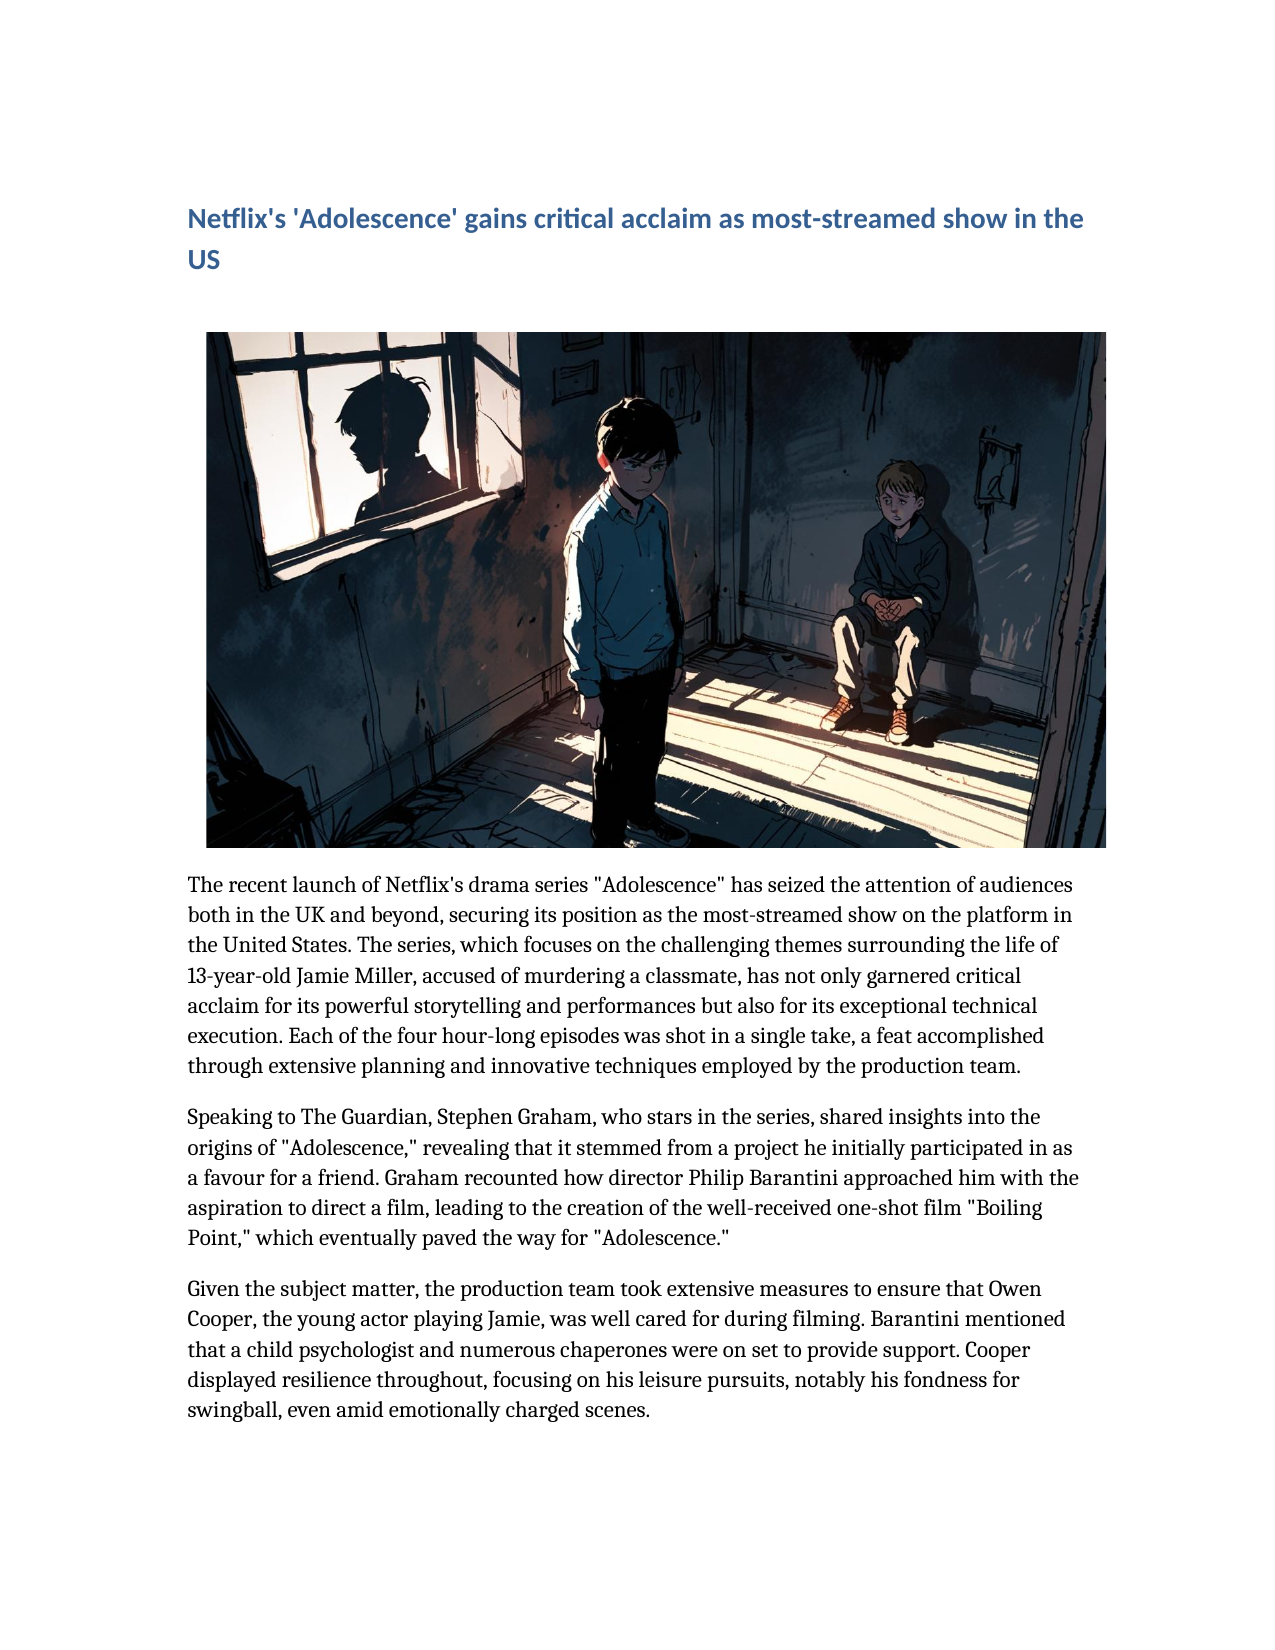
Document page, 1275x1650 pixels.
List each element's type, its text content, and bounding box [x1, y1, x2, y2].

subtitle Netflix's 'Adolescence' gains critical acclaim as most-streamed show in the US [187, 200, 1087, 277]
text Given the subject matter, the production team took extensive measures to ensure that Owen Cooper, the young actor playing Jamie, was well cared for during filming. Barantini mentioned that a child psychologist and numerous chaperones were on set to provide support. Cooper displayed resilience throughout, focusing on his leisure pursuits, notably his fondness for swingball, even amid emotionally charged scenes. [187, 1276, 1087, 1423]
picture [206, 332, 1107, 848]
text Speaking to The Guardian, Stephen Graham, who stars in the series, shared insights into the origins of "Adolescence," revealing that it stemmed from a project he initially participated in as a favour for a friend. Graham recounted how director Philip Barantini approached him with the aspiration to direct a film, leading to the creation of the well-received one-shot film "Boiling Point," which eventually paved the way for "Adolescence." [187, 1104, 1087, 1251]
text The recent launch of Netflix's drama series "Adolescence" has seized the attention of audiences both in the UK and beyond, securing its position as the most-streamed show on the platform in the United States. The series, which focuses on the challenging themes surrounding the life of 13-year-old Jamie Miller, accused of murdering a classmate, has not only garnered critical acclaim for its powerful storytelling and performances but also for its exceptional technical execution. Each of the four hour-long episodes was shot in a single take, a feat accomplished through extensive planning and innovative techniques employed by the production team. [187, 872, 1087, 1079]
